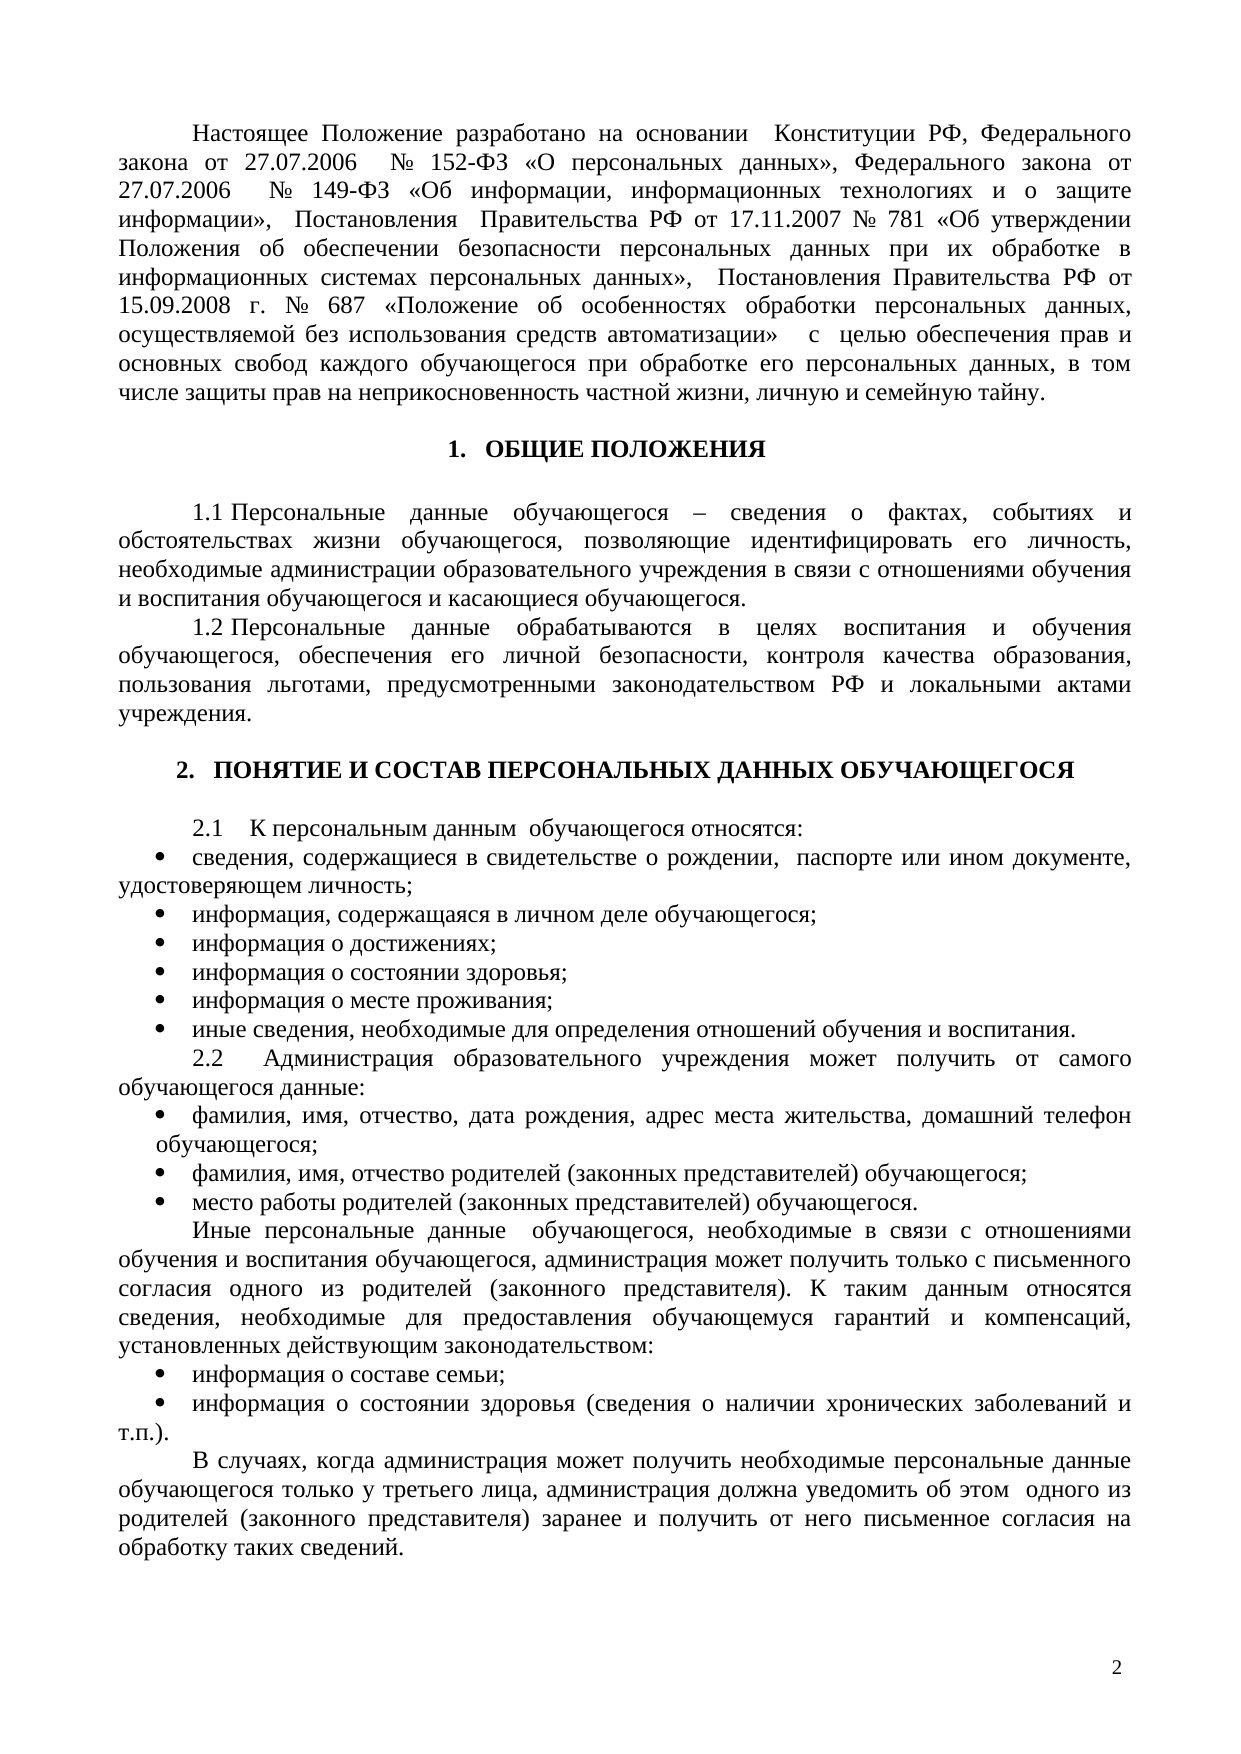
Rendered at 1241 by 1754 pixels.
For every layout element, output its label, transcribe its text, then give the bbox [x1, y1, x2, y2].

list ОБЩИЕ ПОЛОЖЕНИЯ [43, 434, 1132, 463]
list сведения, содержащиеся в свидетельстве о рождении, паспорте или ином документе, удостоверяющем личность; [118, 842, 1132, 899]
list К персональным данным обучающегося относятся: [118, 813, 1132, 842]
list информация о состоянии здоровья; [156, 957, 1132, 985]
text Иные персональные данные обучающегося, необходимые в связи с отношениями обучения и воспитания обучающегося, администрация может получить только с письменного согласия одного из родителей (законного представителя). К таким данным относятся сведения, необходимые для предоставления обучающемуся гарантий и компенсаций, установленных действующим законодательством: [118, 1215, 1132, 1359]
list иные сведения, необходимые для определения отношений обучения и воспитания. [156, 1014, 1132, 1043]
text 2.2 Администрация образовательного учреждения может получить от самого обучающегося данные: [118, 1043, 1132, 1100]
list Персональные данные обучающегося – сведения о фактах, событиях и обстоятельствах жизни обучающегося, позволяющие идентифицировать его личность, необходимые администрации образовательного учреждения в связи с отношениями обучения и воспитания обучающегося и касающиеся обучающегося. [118, 497, 1132, 612]
list информация о составе семьи; [156, 1359, 1132, 1388]
list фамилия, имя, отчество, дата рождения, адрес места жительства, домашний телефон обучающегося; [156, 1100, 1132, 1158]
list информация о месте проживания; [156, 985, 1132, 1014]
list место работы родителей (законных представителей) обучающегося. [156, 1187, 1132, 1215]
list информация, содержащаяся в личном деле обучающегося; [156, 899, 1132, 928]
text В случаях, когда администрация может получить необходимые персональные данные обучающегося только у третьего лица, администрация должна уведомить об этом одного из родителей (законного представителя) заранее и получить от него письменное согласия на обработку таких сведений. [118, 1445, 1132, 1560]
list фамилия, имя, отчество родителей (законных представителей) обучающегося; [156, 1158, 1132, 1187]
list Персональные данные обрабатываются в целях воспитания и обучения обучающегося, обеспечения его личной безопасности, контроля качества образования, пользования льготами, предусмотренными законодательством РФ и локальными актами учреждения. [118, 612, 1132, 727]
text Настоящее Положение разработано на основании Конституции РФ, Федерального закона от 27.07.2006 № 152-ФЗ «О персональных данных», Федерального закона от 27.07.2006 № 149-ФЗ «Об информации, информационных технологиях и о защите информации», Постановления Правительства РФ от 17.11.2007 № 781 «Об утверждении Положения об обеспечении безопасности персональных данных при их обработке в информационных системах персональных данных», Постановления Правительства РФ от 15.09.2008 г. № 687 «Положение об особенностях обработки персональных данных, осуществляемой без использования средств автоматизации» с целью обеспечения прав и основных свобод каждого обучающегося при обработке его персональных данных, в том числе защиты прав на неприкосновенность частной жизни, личную и семейную тайну. [118, 118, 1132, 406]
list информация о состоянии здоровья (сведения о наличии хронических заболеваний и т.п.). [118, 1388, 1132, 1445]
list ПОНЯТИЕ И СОСТАВ ПЕРСОНАЛЬНЫХ ДАННЫХ ОБУЧАЮЩЕГОСЯ [118, 755, 1132, 784]
list информация о достижениях; [156, 928, 1132, 957]
